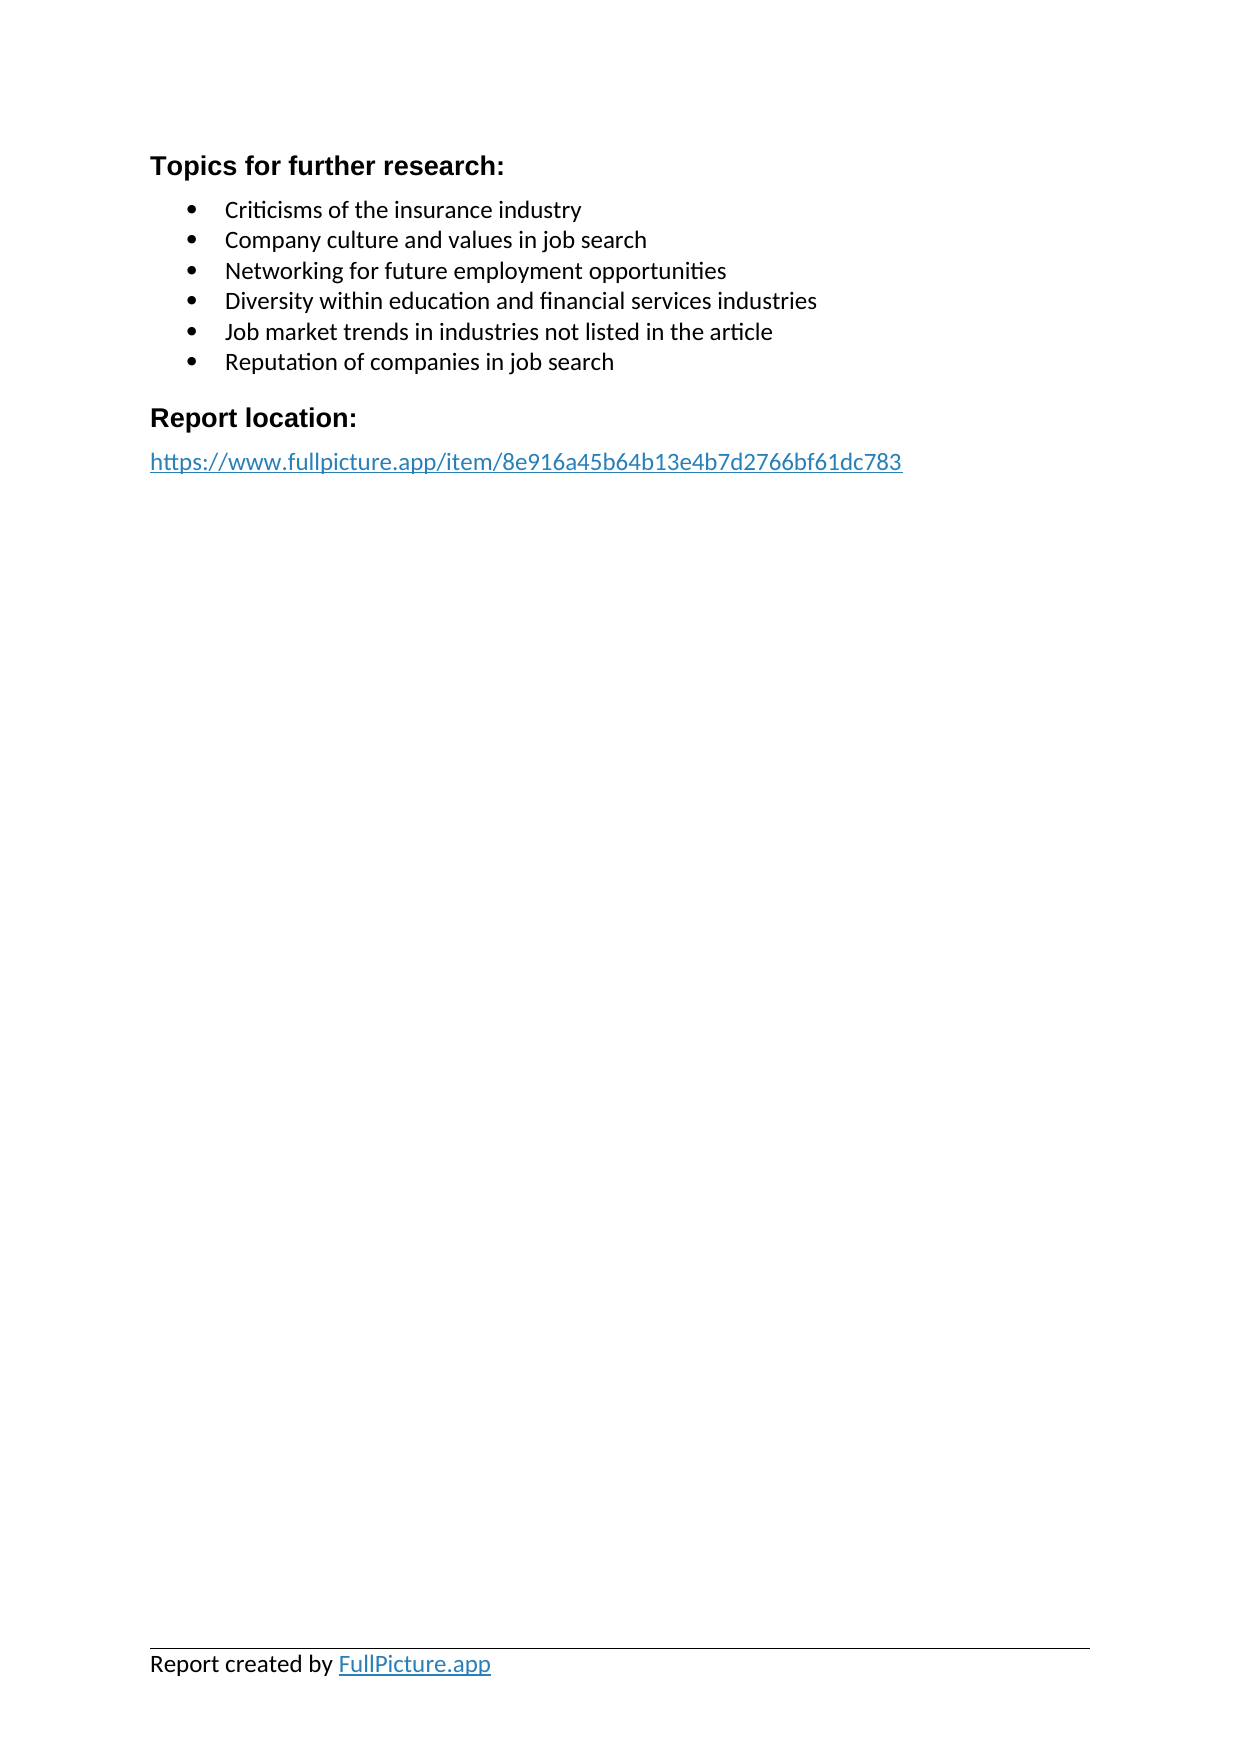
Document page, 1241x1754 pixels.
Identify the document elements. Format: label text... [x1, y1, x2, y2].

list Criticisms of the insurance industry [187, 194, 1090, 224]
list Networking for future employment opportunities [187, 255, 1090, 285]
subtitle Topics for further research: [150, 150, 1090, 181]
subtitle Report location: [150, 402, 1090, 433]
list Reputation of companies in job search [187, 346, 1090, 377]
text https://www.fullpicture.app/item/8e916a45b64b13e4b7d2766bf61dc783 [150, 446, 1090, 476]
list Diversity within education and financial services industries [187, 285, 1090, 316]
list Company culture and values in job search [187, 224, 1090, 255]
list Job market trends in industries not listed in the article [187, 316, 1090, 346]
